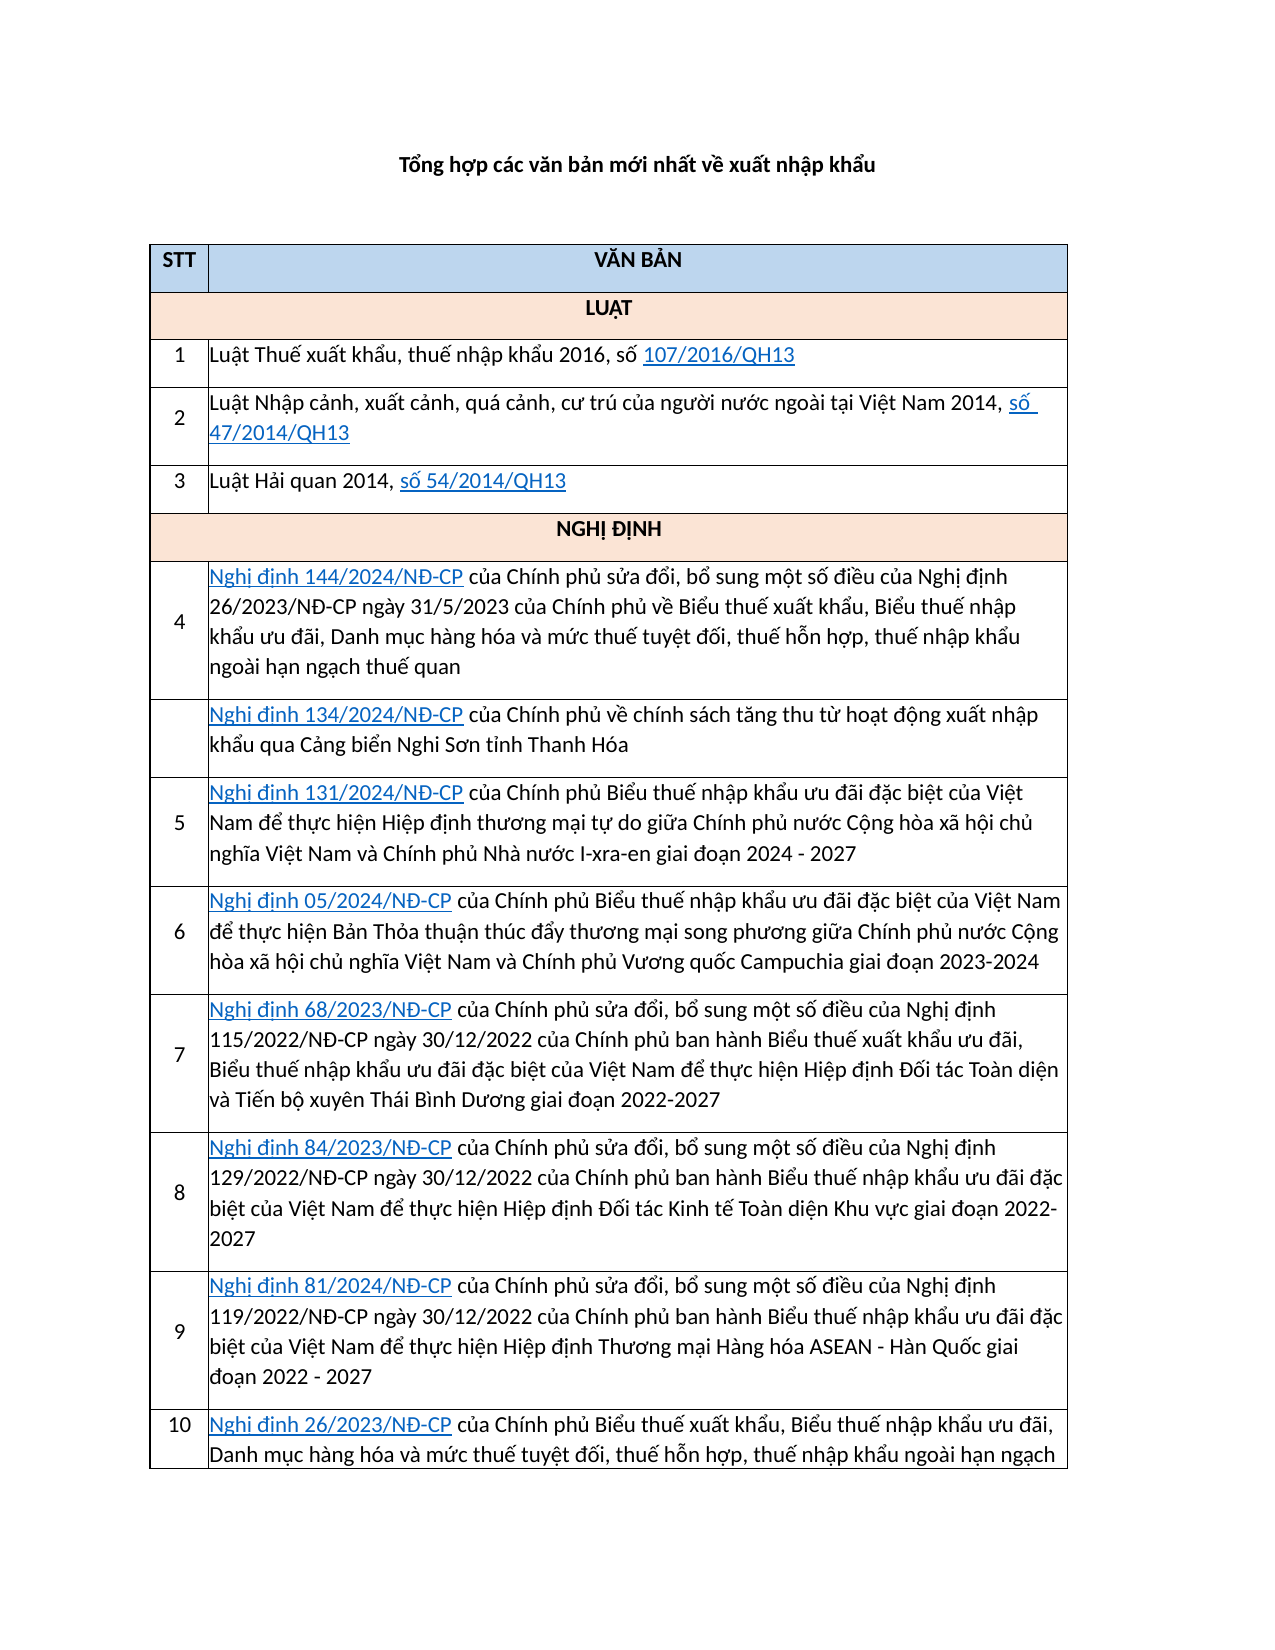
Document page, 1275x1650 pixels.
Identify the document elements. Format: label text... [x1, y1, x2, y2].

table_cell Nghị định 131/2024/NĐ-CP của Chính phủ Biểu thuế nhập khẩu ưu đãi đặc biệt của Việt Nam để thực hiện Hiệp định thương mại tự do giữa Chính phủ nước Cộng hòa xã hội chủ nghĩa Việt Nam và Chính phủ Nhà nước I-xra-en giai đoạn 2024 - 2027 [209, 778, 1067, 886]
table_cell 2 [151, 388, 208, 465]
table_cell 4 [151, 562, 208, 699]
table_header VĂN BẢN [209, 245, 1067, 292]
table_cell 10 [151, 1410, 208, 1468]
table_cell NGHỊ ĐỊNH [151, 514, 1067, 561]
table_cell 5 [151, 778, 208, 886]
table_cell 6 [151, 887, 208, 994]
table_cell Luật Nhập cảnh, xuất cảnh, quá cảnh, cư trú của người nước ngoài tại Việt Nam 2014, số 47/2014/QH13 [209, 388, 1067, 465]
table_cell Luật Thuế xuất khẩu, thuế nhập khẩu 2016, số 107/2016/QH13 [209, 340, 1067, 387]
table_cell Nghị định 84/2023/NĐ-CP của Chính phủ sửa đổi, bổ sung một số điều của Nghị định 129/2022/NĐ-CP ngày 30/12/2022 của Chính phủ ban hành Biểu thuế nhập khẩu ưu đãi đặc biệt của Việt Nam để thực hiện Hiệp định Đối tác Kinh tế Toàn diện Khu vực giai đoạn 2022-2027 [209, 1133, 1067, 1271]
table_header STT [151, 245, 208, 292]
table_cell [151, 700, 208, 777]
text Tổng hợp các văn bản mới nhất về xuất nhập khẩu [150, 150, 1125, 178]
table_cell Nghị định 144/2024/NĐ-CP của Chính phủ sửa đổi, bổ sung một số điều của Nghị định 26/2023/NĐ-CP ngày 31/5/2023 của Chính phủ về Biểu thuế xuất khẩu, Biểu thuế nhập khẩu ưu đãi, Danh mục hàng hóa và mức thuế tuyệt đối, thuế hỗn hợp, thuế nhập khẩu ngoài hạn ngạch thuế quan [209, 562, 1067, 699]
table_cell 1 [151, 340, 208, 387]
table_cell 9 [151, 1272, 208, 1409]
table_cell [209, 1410, 1067, 1468]
table_cell Nghị định 05/2024/NĐ-CP của Chính phủ Biểu thuế nhập khẩu ưu đãi đặc biệt của Việt Nam để thực hiện Bản Thỏa thuận thúc đẩy thương mại song phương giữa Chính phủ nước Cộng hòa xã hội chủ nghĩa Việt Nam và Chính phủ Vương quốc Campuchia giai đoạn 2023-2024 [209, 887, 1067, 994]
table_cell Nghị định 68/2023/NĐ-CP của Chính phủ sửa đổi, bổ sung một số điều của Nghị định 115/2022/NĐ-CP ngày 30/12/2022 của Chính phủ ban hành Biểu thuế xuất khẩu ưu đãi, Biểu thuế nhập khẩu ưu đãi đặc biệt của Việt Nam để thực hiện Hiệp định Đối tác Toàn diện và Tiến bộ xuyên Thái Bình Dương giai đoạn 2022-2027 [209, 995, 1067, 1132]
table_cell Luật Hải quan 2014, số 54/2014/QH13 [209, 466, 1067, 513]
table_cell 7 [151, 995, 208, 1132]
table_cell Nghị định 134/2024/NĐ-CP của Chính phủ về chính sách tăng thu từ hoạt động xuất nhập khẩu qua Cảng biển Nghi Sơn tỉnh Thanh Hóa [209, 700, 1067, 777]
table_cell Nghị định 81/2024/NĐ-CP của Chính phủ sửa đổi, bổ sung một số điều của Nghị định 119/2022/NĐ-CP ngày 30/12/2022 của Chính phủ ban hành Biểu thuế nhập khẩu ưu đãi đặc biệt của Việt Nam để thực hiện Hiệp định Thương mại Hàng hóa ASEAN - Hàn Quốc giai đoạn 2022 - 2027 [209, 1272, 1067, 1409]
table_cell 3 [151, 466, 208, 513]
table_cell 8 [151, 1133, 208, 1271]
table_cell LUẬT [151, 293, 1067, 339]
